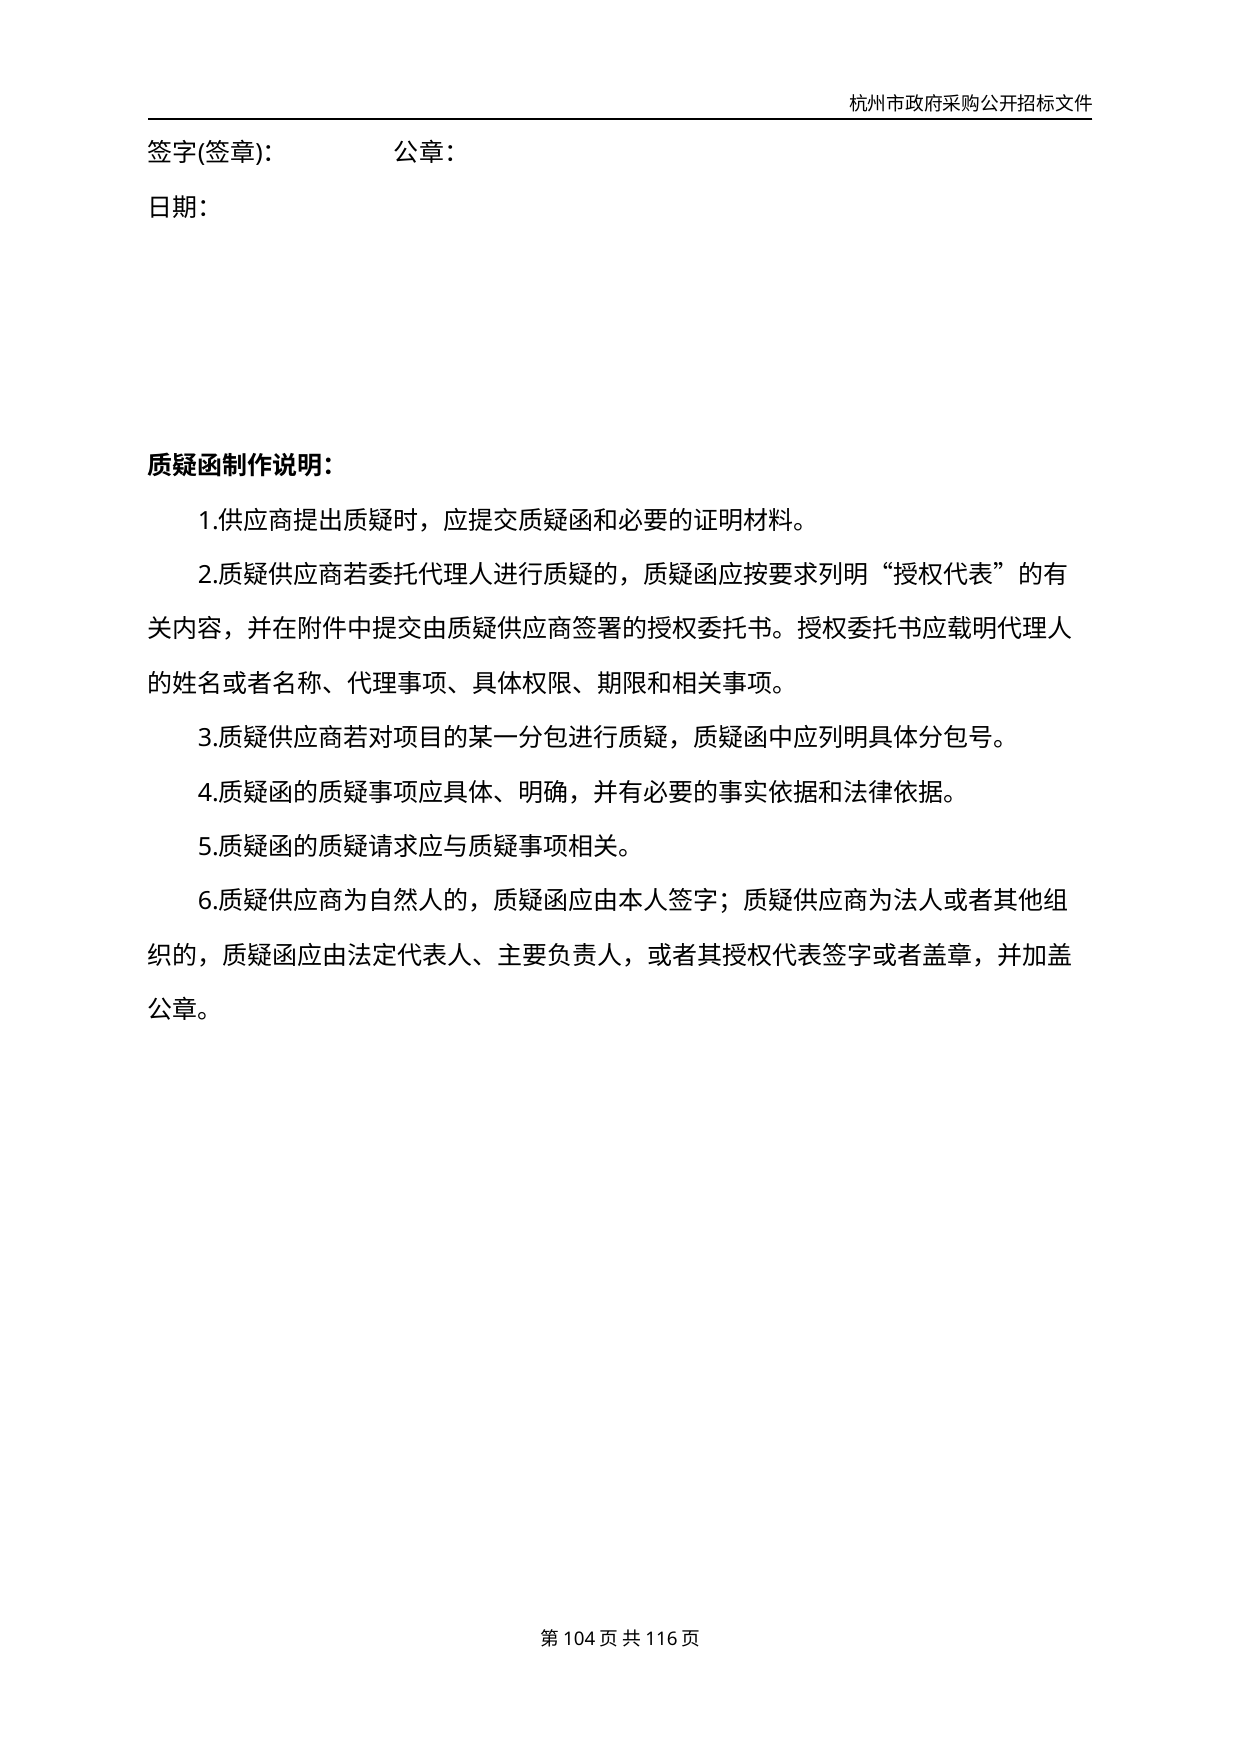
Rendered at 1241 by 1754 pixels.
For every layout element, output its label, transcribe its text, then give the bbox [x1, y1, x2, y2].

text 6.质疑供应商为自然人的，质疑函应由本人签字；质疑供应商为法人或者其他组织的，质疑函应由法定代表人、主要负责人，或者其授权代表签字或者盖章，并加盖公章。 [148, 881, 1092, 1026]
text 1.供应商提出质疑时，应提交质疑函和必要的证明材料。 [148, 500, 1092, 536]
text 3.质疑供应商若对项目的某一分包进行质疑，质疑函中应列明具体分包号。 [148, 718, 1092, 754]
text 质疑函制作说明： [148, 446, 1092, 482]
text 5.质疑函的质疑请求应与质疑事项相关。 [148, 826, 1092, 863]
text 4.质疑函的质疑事项应具体、明确，并有必要的事实依据和法律依据。 [148, 772, 1092, 808]
text 日期： [148, 187, 1092, 223]
text 签字(签章)： 公章： [148, 133, 1092, 169]
text 2.质疑供应商若委托代理人进行质疑的，质疑函应按要求列明“授权代表”的有关内容，并在附件中提交由质疑供应商签署的授权委托书。授权委托书应载明代理人的姓名或者名称、代理事项、具体权限、期限和相关事项。 [148, 554, 1092, 699]
